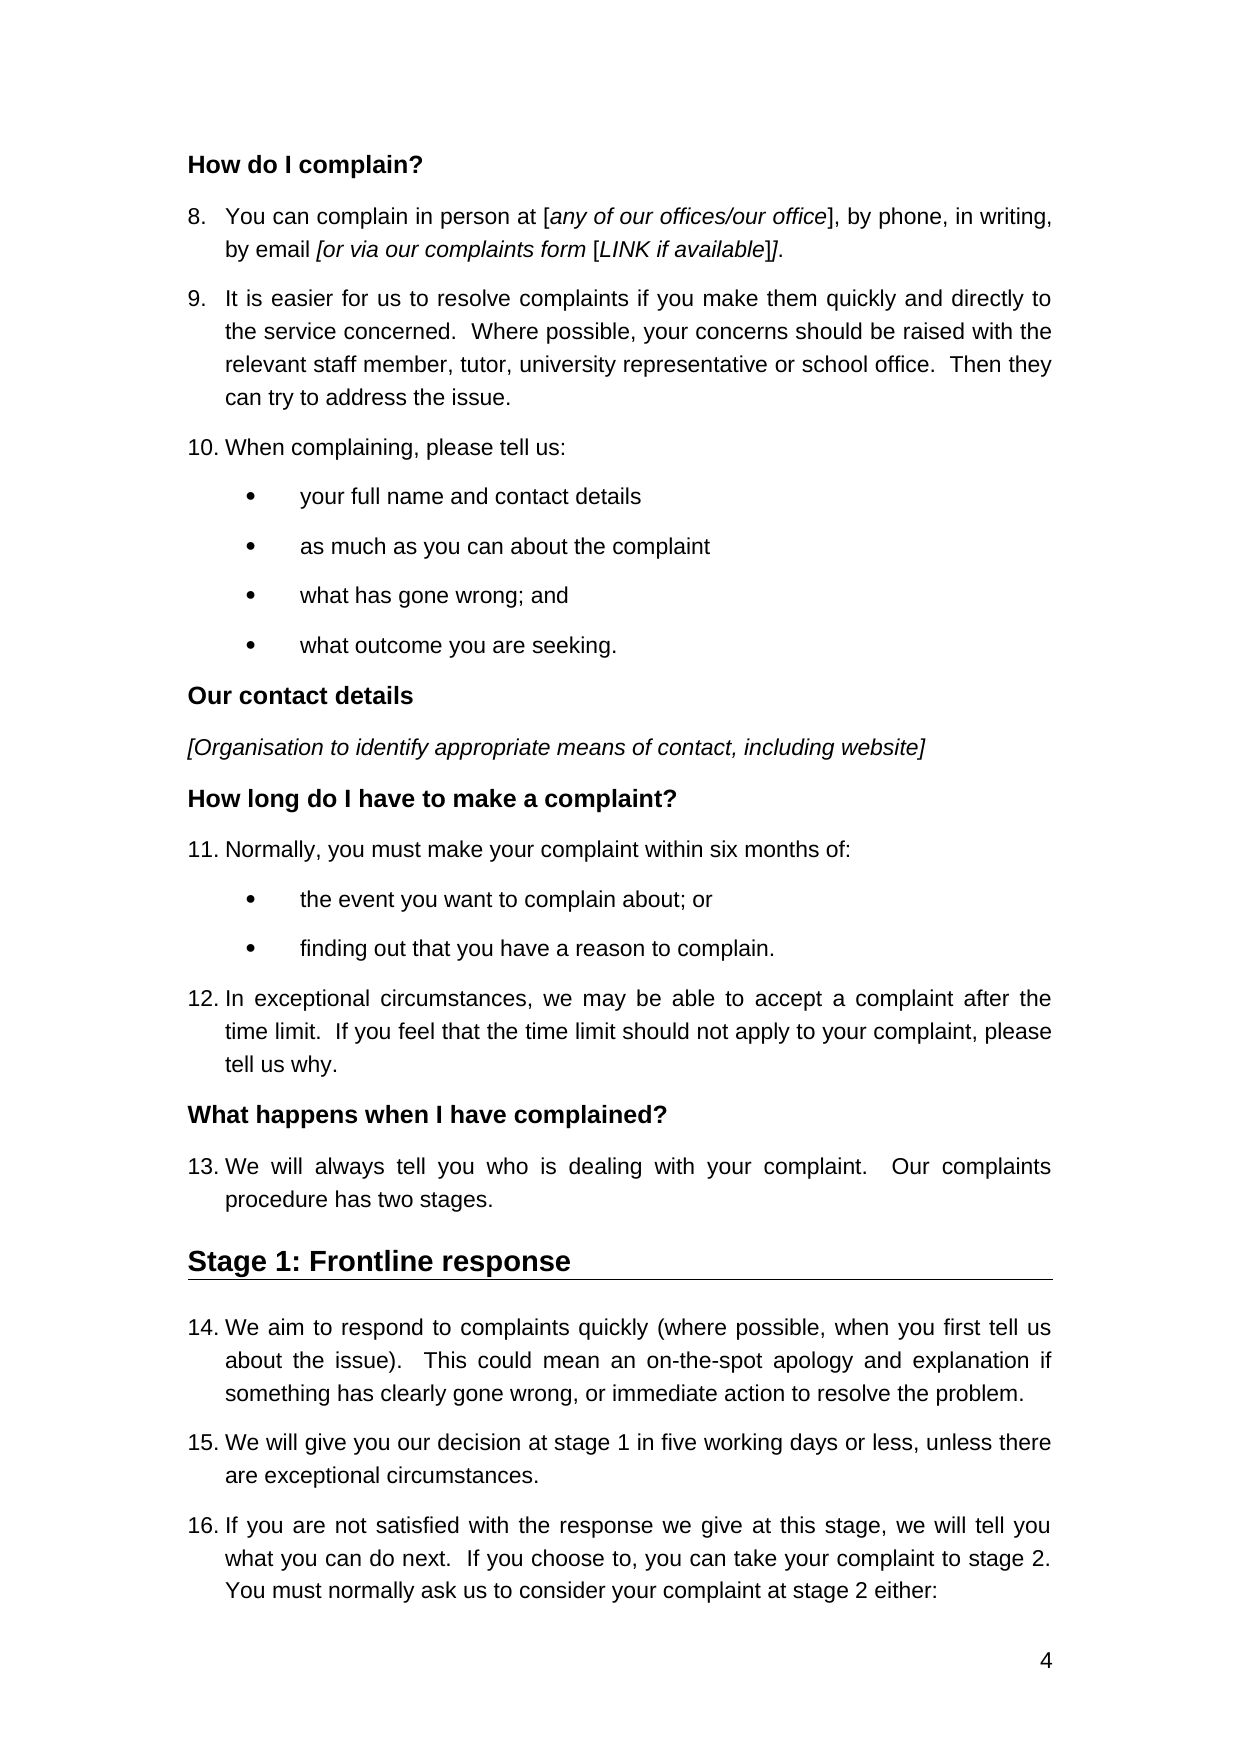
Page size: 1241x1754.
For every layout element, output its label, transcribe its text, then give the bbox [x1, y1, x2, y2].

list We aim to respond to complaints quickly (where possible, when you first tell us about the issue). This could mean an on-the-spot apology and explanation if something has clearly gone wrong, or immediate action to resolve the problem. [187, 1314, 1053, 1406]
text How do I complain? [187, 150, 1053, 179]
text [Organisation to identify appropriate means of contact, including website] [187, 734, 1053, 760]
list as much as you can about the complaint [247, 533, 1053, 559]
list It is easier for us to resolve complaints if you make them quickly and directly to the service concerned. Where possible, your concerns should be raised with the relevant staff member, tutor, university representative or school office. Then they can try to address the issue. [187, 285, 1053, 410]
list finding out that you have a reason to complain. [247, 935, 1053, 962]
list When complaining, please tell us: [187, 433, 1053, 460]
list Normally, you must make your complaint within six months of: [187, 836, 1053, 862]
list We will give you our decision at stage 1 in five working days or less, unless there are exceptional circumstances. [187, 1429, 1053, 1488]
text What happens when I have complained? [187, 1100, 1053, 1129]
list You can complain in person at [any of our offices/our office], by phone, in writing, by email [or via our complaints form [LINK if available]]. [187, 203, 1053, 262]
list If you are not satisfied with the response we give at this stage, we will tell you what you can do next. If you choose to, you can take your complaint to stage 2. You must normally ask us to consider your complaint at stage 2 either: [187, 1512, 1053, 1604]
list We will always tell you who is dealing with your complaint. Our complaints procedure has two stages. [187, 1153, 1053, 1212]
text How long do I have to make a complaint? [187, 783, 1053, 812]
list what has gone wrong; and [247, 582, 1053, 608]
list the event you want to complain about; or [247, 886, 1053, 912]
text Our contact details [187, 681, 1053, 710]
list your full name and contact details [247, 483, 1053, 509]
text Stage 1: Frontline response [187, 1244, 1053, 1280]
list In exceptional circumstances, we may be able to accept a complaint after the time limit. If you feel that the time limit should not apply to your complaint, please tell us why. [187, 985, 1053, 1077]
list what outcome you are seeking. [247, 632, 1053, 658]
